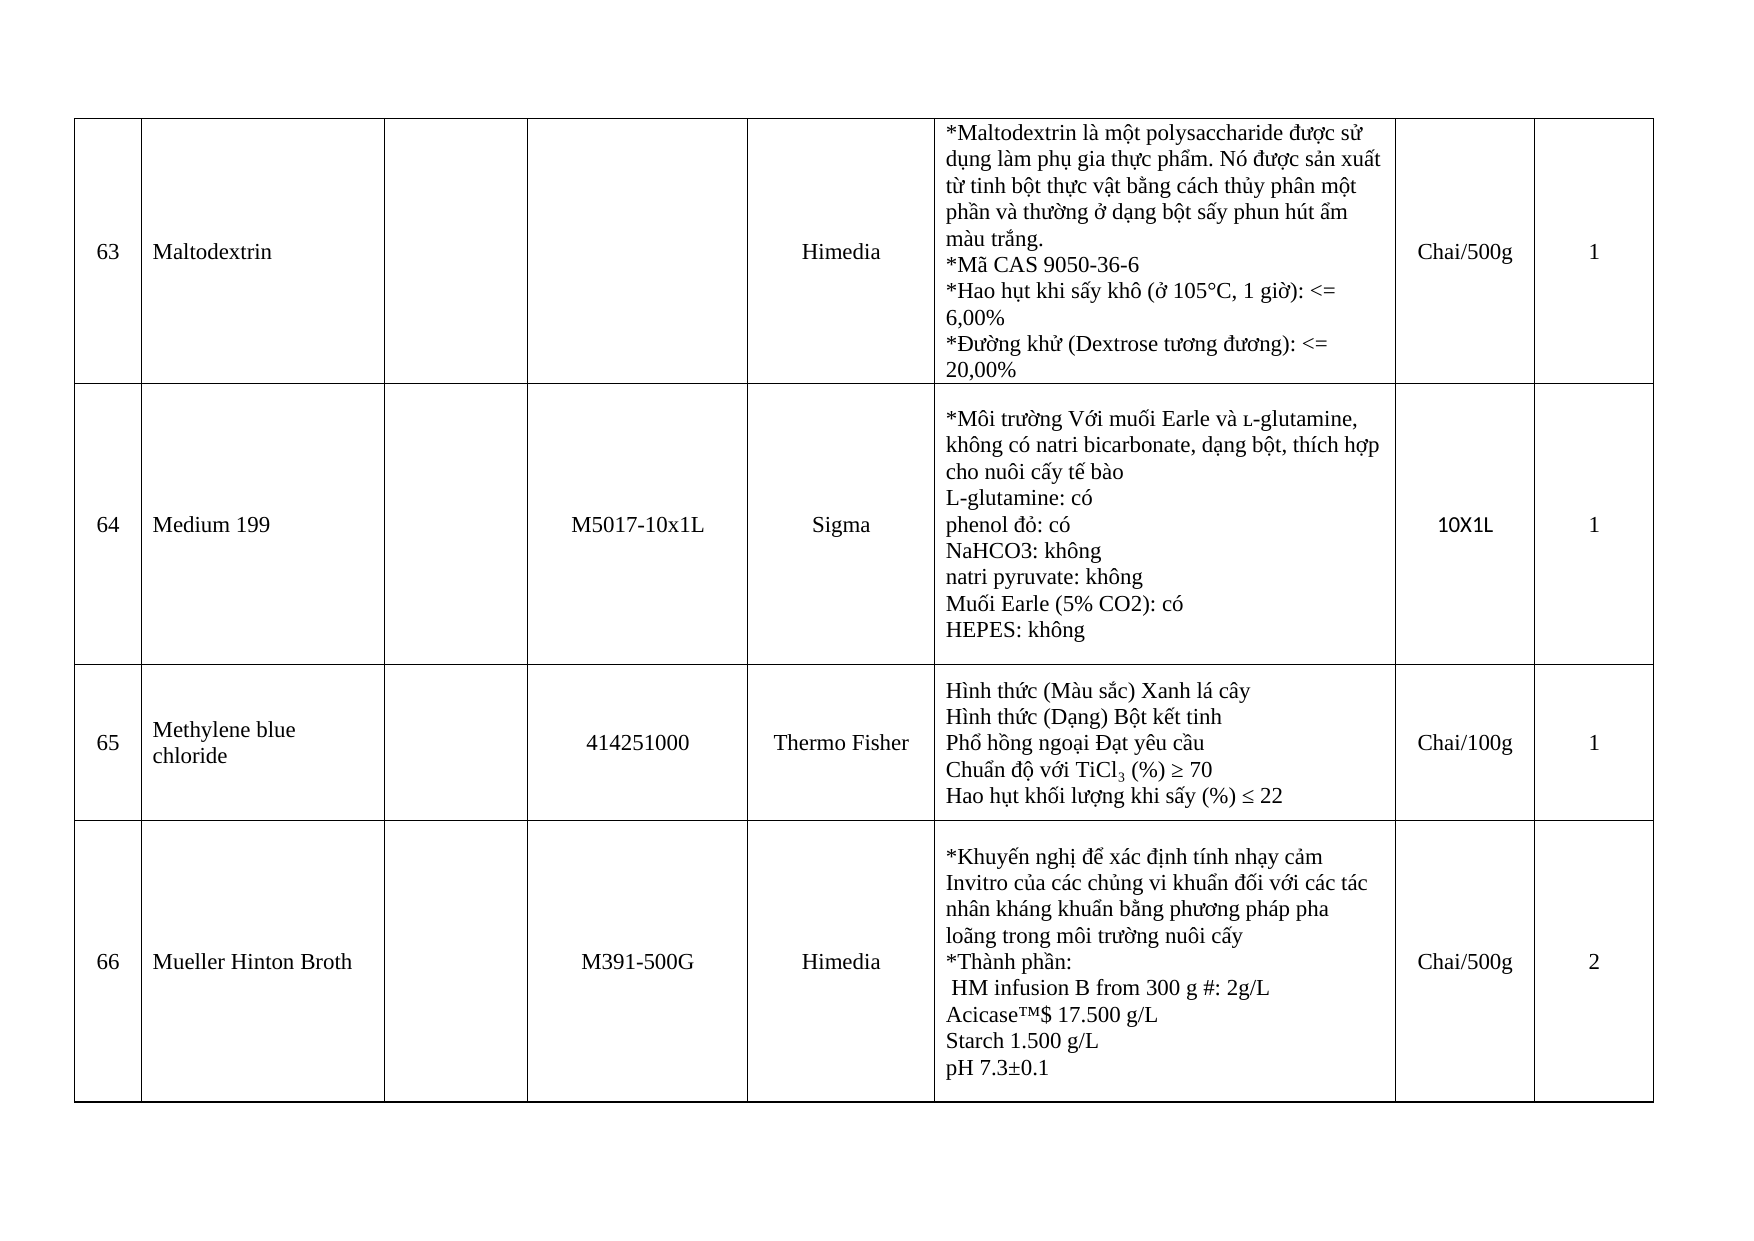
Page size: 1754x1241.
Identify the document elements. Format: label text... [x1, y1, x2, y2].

table_cell 66 [75, 821, 141, 1101]
table_cell *Khuyến nghị để xác định tính nhạy cảm Invitro của các chủng vi khuẩn đối với các tác nhân kháng khuẩn bằng phương pháp pha loãng trong môi trường nuôi cấy *Thành phần: HM infusion B from 300 g #: 2g/L Acicase™$ 17.500 g/L Starch 1.500 g/L pH 7.3±0.1 [935, 821, 1395, 1101]
table_cell [528, 119, 747, 383]
table_cell Chai/500g [1396, 119, 1534, 383]
table_cell 414251000 [528, 665, 747, 820]
table_cell [385, 665, 527, 820]
table_cell Chai/500g [1396, 821, 1534, 1101]
table_cell Thermo Fisher [748, 665, 934, 820]
table_cell 64 [75, 384, 141, 664]
table_cell [385, 119, 527, 383]
table_cell Chai/100g [1396, 665, 1534, 820]
table_cell Hình thức (Màu sắc) Xanh lá cây Hình thức (Dạng) Bột kết tinh Phổ hồng ngoại Đạt yêu cầu Chuẩn độ với TiCl₃ (%) ≥ 70 Hao hụt khối lượng khi sấy (%) ≤ 22 [935, 665, 1395, 820]
table_cell 1 [1535, 119, 1653, 383]
table_cell M5017-10x1L [528, 384, 747, 664]
table_cell [385, 384, 527, 664]
table_cell 65 [75, 665, 141, 820]
table_cell Maltodextrin [142, 119, 384, 383]
table_cell Sigma [748, 384, 934, 664]
table_cell Medium 199 [142, 384, 384, 664]
table_cell Mueller Hinton Broth [142, 821, 384, 1101]
table_cell *Maltodextrin là một polysaccharide được sử dụng làm phụ gia thực phẩm. Nó được sản xuất từ ​​tinh bột thực vật bằng cách thủy phân một phần và thường ở dạng bột sấy phun hút ẩm màu trắng. *Mã CAS 9050-36-6 *Hao hụt khi sấy khô (ở 105°C, 1 giờ): <= 6,00% *Đường khử (Dextrose tương đương): <= 20,00% [935, 119, 1395, 383]
table_cell Himedia [748, 821, 934, 1101]
table_cell 10X1L [1396, 384, 1534, 664]
table_cell [385, 821, 527, 1101]
table_cell M391-500G [528, 821, 747, 1101]
table_cell Methylene blue chloride [142, 665, 384, 820]
table_cell 1 [1535, 665, 1653, 820]
table_cell Himedia [748, 119, 934, 383]
table_cell 1 [1535, 384, 1653, 664]
table_cell *Môi trường Với muối Earle và ʟ-glutamine, không có natri bicarbonate, dạng bột, thích hợp cho nuôi cấy tế bào L-glutamine: có phenol đỏ: có NaHCO3: không natri pyruvate: không Muối Earle (5% CO2): có HEPES: không [935, 384, 1395, 664]
table_cell 2 [1535, 821, 1653, 1101]
table_cell 63 [75, 119, 141, 383]
